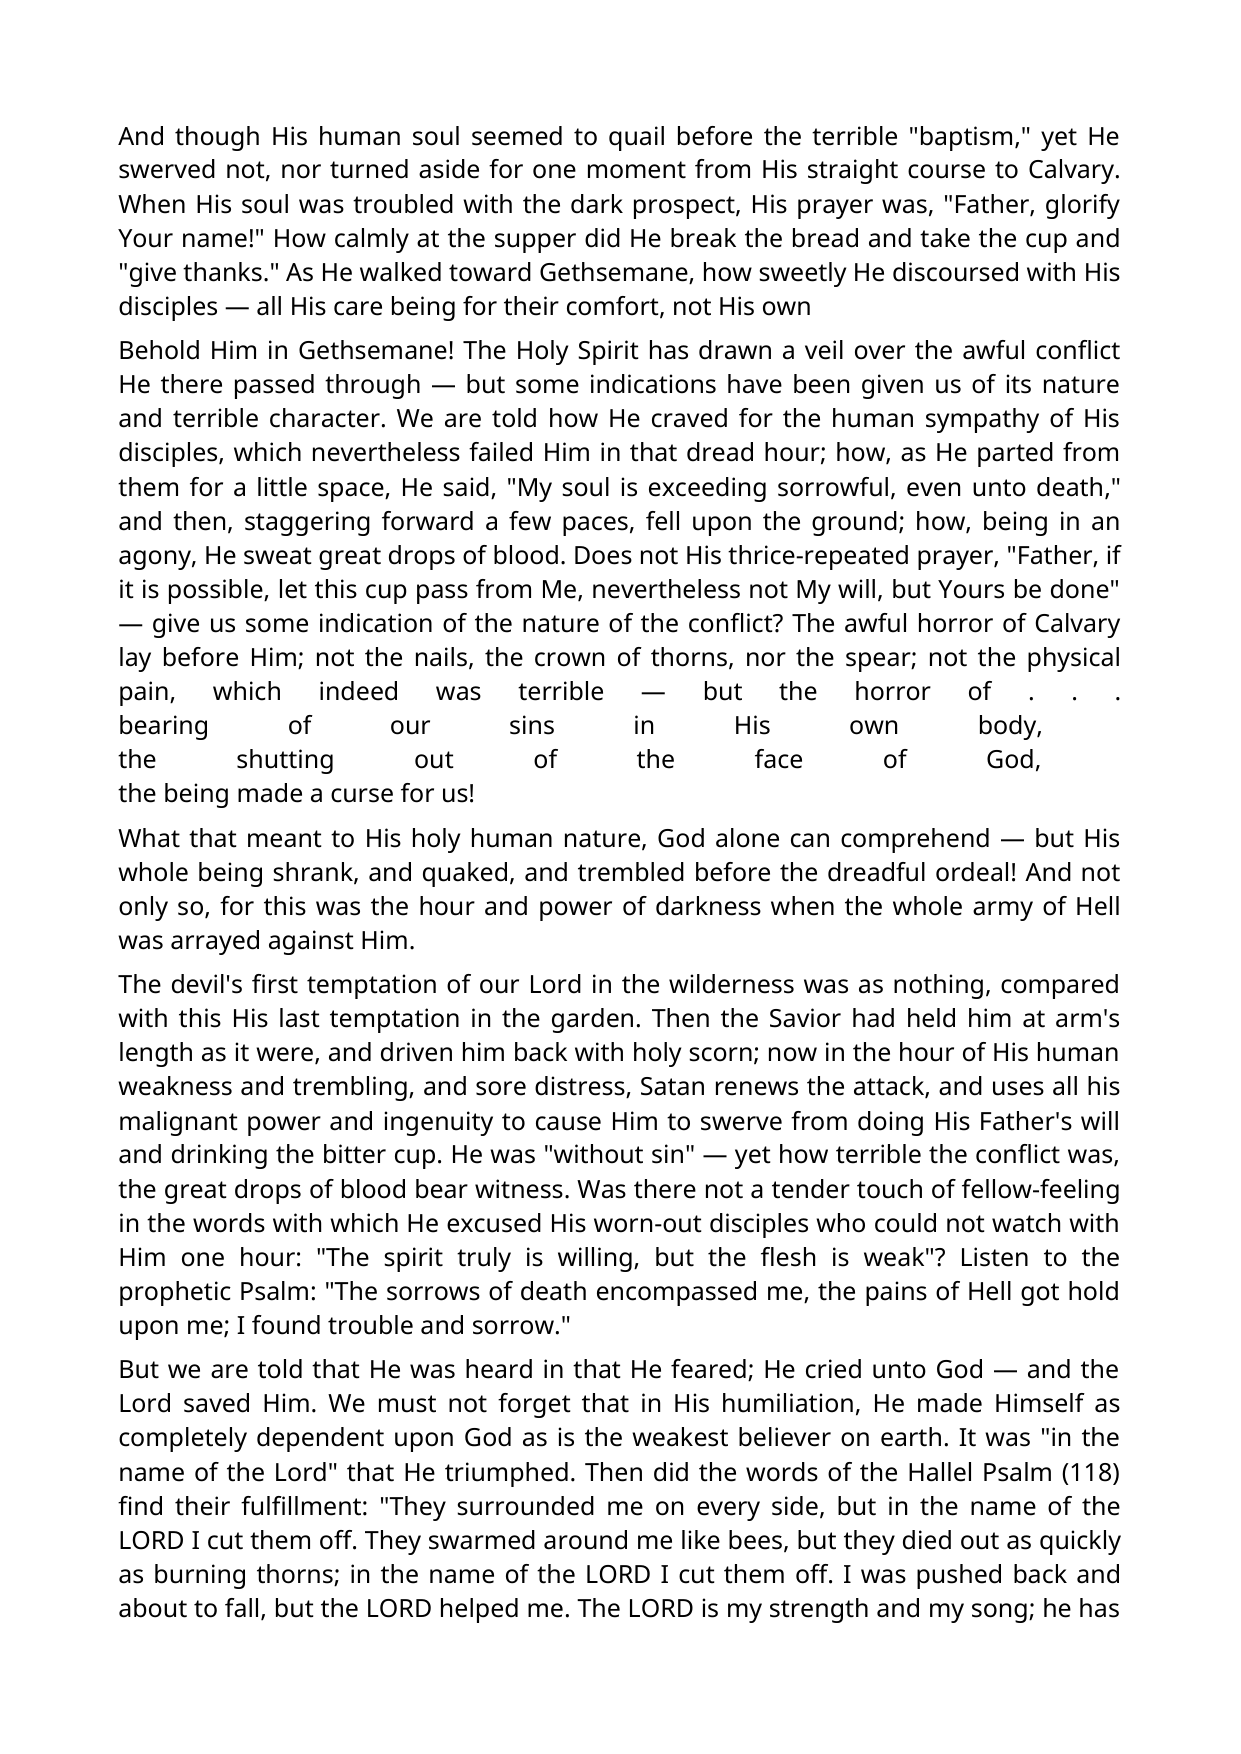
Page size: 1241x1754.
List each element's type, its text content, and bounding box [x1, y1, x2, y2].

text The devil's first temptation of our Lord in the wilderness was as nothing, compared with this His last temptation in the garden. Then the Savior had held him at arm's length as it were, and driven him back with holy scorn; now in the hour of His human weakness and trembling, and sore distress, Satan renews the attack, and uses all his malignant power and ingenuity to cause Him to swerve from doing His Father's will and drinking the bitter cup. He was "without sin" — yet how terrible the conflict was, the great drops of blood bear witness. Was there not a tender touch of fellow-feeling in the words with which He excused His worn-out disciples who could not watch with Him one hour: "The spirit truly is willing, but the flesh is weak"? Listen to the prophetic Psalm: "The sorrows of death encompassed me, the pains of Hell got hold upon me; I found trouble and sorrow." [118, 967, 1122, 1342]
text Behold Him in Gethsemane! The Holy Spirit has drawn a veil over the awful conflict He there passed through — but some indications have been given us of its nature and terrible character. We are told how He craved for the human sympathy of His disciples, which nevertheless failed Him in that dread hour; how, as He parted from them for a little space, He said, "My soul is exceeding sorrowful, even unto death," and then, staggering forward a few paces, fell upon the ground; how, being in an agony, He sweat great drops of blood. Does not His thrice-repeated prayer, "Father, if it is possible, let this cup pass from Me, nevertheless not My will, but Yours be done" — give us some indication of the nature of the conflict? The awful horror of Calvary lay before Him; not the nails, the crown of thorns, nor the spear; not the physical pain, which indeed was terrible — but the horror of . . . bearing of our sins in His own body, the shutting out of the face of God, the being made a curse for us! [118, 333, 1122, 810]
text And though His human soul seemed to quail before the terrible "baptism," yet He swerved not, nor turned aside for one moment from His straight course to Calvary. When His soul was troubled with the dark prospect, His prayer was, "Father, glorify Your name!" How calmly at the supper did He break the bread and take the cup and "give thanks." As He walked toward Gethsemane, how sweetly He discoursed with His disciples — all His care being for their comfort, not His own [118, 118, 1122, 322]
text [118, 1352, 1122, 1624]
text What that meant to His holy human nature, God alone can comprehend — but His whole being shrank, and quaked, and trembled before the dreadful ordeal! And not only so, for this was the hour and power of darkness when the whole army of Hell was arrayed against Him. [118, 820, 1122, 956]
